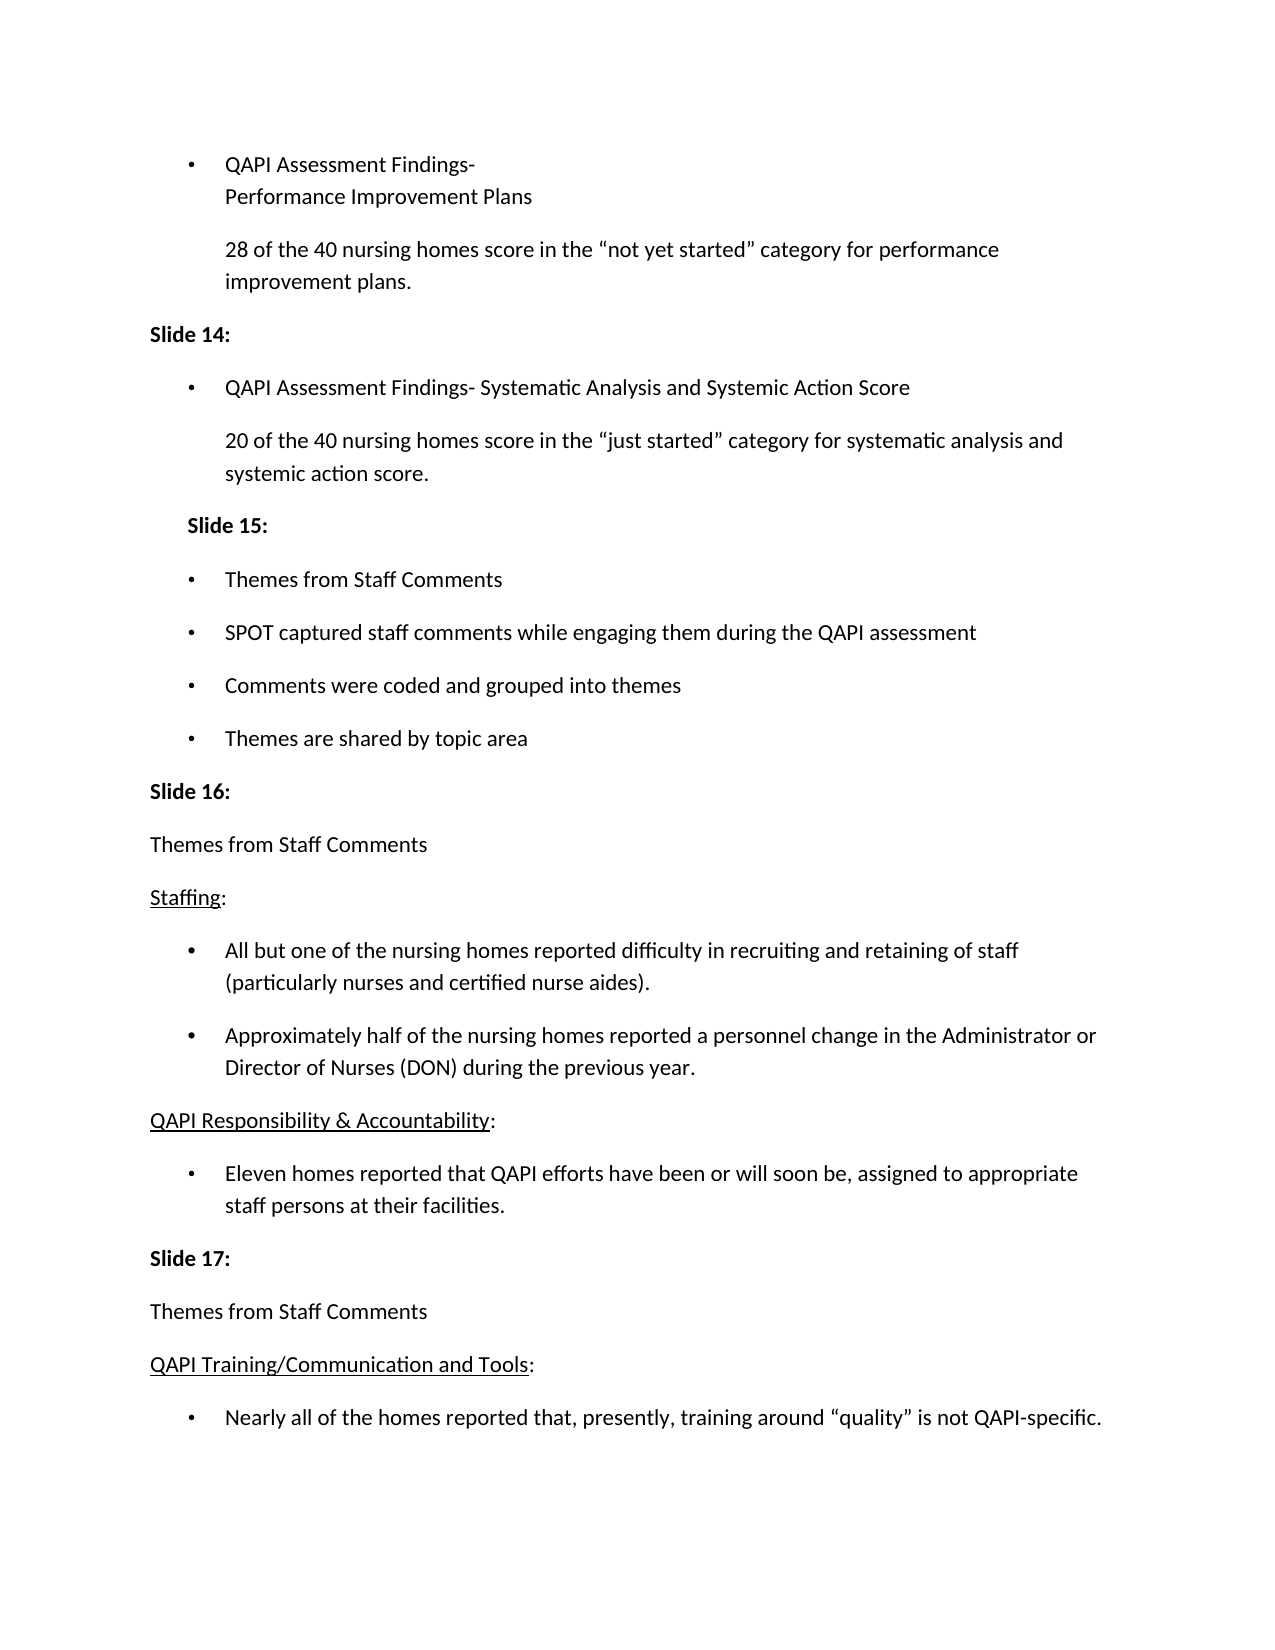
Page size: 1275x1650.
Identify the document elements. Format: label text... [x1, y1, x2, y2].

list Nearly all of the homes reported that, presently, training around “quality” is not QAPI-specific. [187, 1403, 1125, 1432]
list QAPI Assessment Findings- Systematic Analysis and Systemic Action Score [187, 373, 1125, 401]
text Slide 17: [150, 1244, 1125, 1272]
text Slide 14: [150, 320, 1125, 348]
text Themes from Staff Comments [150, 830, 1125, 858]
text QAPI Responsibility & Accountability: [150, 1106, 1125, 1134]
text Slide 15: [187, 512, 1125, 540]
list Comments were coded and grouped into themes [187, 671, 1125, 699]
list 20 of the 40 nursing homes score in the “just started” category for systematic analysis and systemic action score. [225, 426, 1125, 487]
text Themes from Staff Comments [150, 1297, 1125, 1326]
text QAPI Training/Communication and Tools: [150, 1351, 1125, 1378]
list Themes are shared by topic area [187, 724, 1125, 752]
list Eleven homes reported that QAPI efforts have been or will soon be, assigned to appropriate staff persons at their facilities. [187, 1159, 1125, 1219]
text Slide 16: [150, 777, 1125, 805]
text Staffing: [150, 883, 1125, 911]
list SPOT captured staff comments while engaging them during the QAPI assessment [187, 618, 1125, 646]
list All but one of the nursing homes reported difficulty in recruiting and retaining of staff (particularly nurses and certified nurse aides). [187, 936, 1125, 996]
list Themes from Staff Comments [187, 565, 1125, 593]
list QAPI Assessment Findings- Performance Improvement Plans [187, 150, 1125, 210]
list Approximately half of the nursing homes reported a personnel change in the Administrator or Director of Nurses (DON) during the previous year. [187, 1021, 1125, 1081]
text 28 of the 40 nursing homes score in the “not yet started” category for performance improvement plans. [225, 235, 1125, 295]
